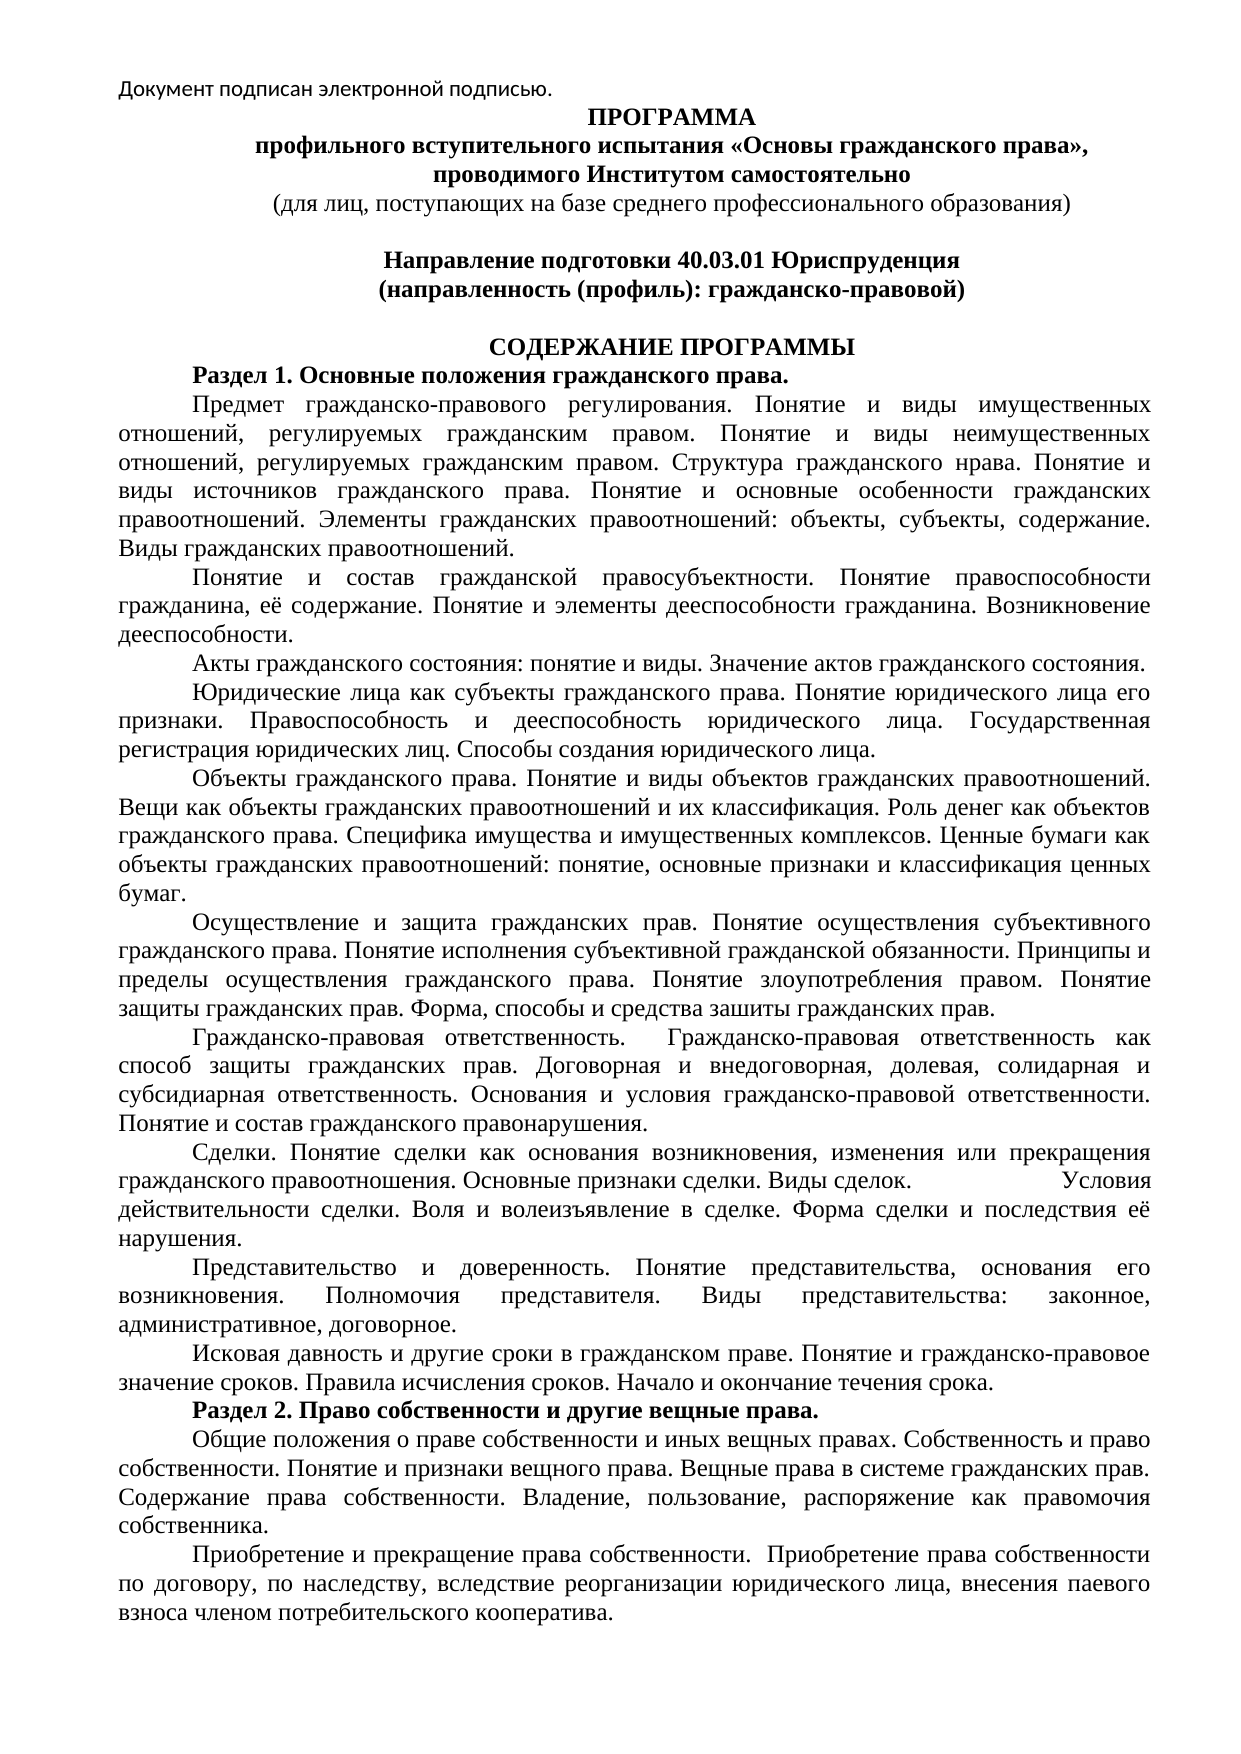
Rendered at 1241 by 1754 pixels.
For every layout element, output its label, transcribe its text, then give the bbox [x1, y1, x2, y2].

text профильного вступительного испытания «Основы гражданского права», [118, 131, 1152, 159]
text Юридические лица как субъекты гражданского права. Понятие юридического лица его признаки. Правоспособность и дееспособность юридического лица. Государственная регистрация юридических лиц. Способы создания юридического лица. [118, 677, 1152, 763]
text проводимого Институтом самостоятельно [118, 159, 1152, 188]
text Объекты гражданского права. Понятие и виды объектов гражданских правоотношений. Вещи как объекты гражданских правоотношений и их классификация. Роль денег как объектов гражданского права. Специфика имущества и имущественных комплексов. Ценные бумаги как объекты гражданских правоотношений: понятие, основные признаки и классификация ценных бумаг. [118, 763, 1152, 907]
text Гражданско-правовая ответственность. Гражданско-правовая ответственность как способ защиты гражданских прав. Договорная и внедоговорная, долевая, солидарная и субсидиарная ответственность. Основания и условия гражданско-правовой ответственности. Понятие и состав гражданского правонарушения. [118, 1022, 1152, 1137]
text Приобретение и прекращение права собственности. Приобретение права собственности по договору, по наследству, вследствие реорганизации юридического лица, внесения паевого взноса членом потребительского кооператива. [118, 1539, 1152, 1626]
text СОДЕРЖАНИЕ ПРОГРАММЫ [118, 332, 1152, 361]
text Акты гражданского состояния: понятие и виды. Значение актов гражданского состояния. [118, 648, 1152, 677]
text Предмет гражданско-правового регулирования. Понятие и виды имущественных отношений, регулируемых гражданским правом. Понятие и виды неимущественных отношений, регулируемых гражданским правом. Структура гражданского нрава. Понятие и виды источников гражданского права. Понятие и основные особенности гражданских правоотношений. Элементы гражданских правоотношений: объекты, субъекты, содержание. Виды гражданских правоотношений. [118, 389, 1152, 562]
text Раздел 2. Право собственности и другие вещные права. [118, 1396, 1152, 1424]
text Раздел 1. Основные положения гражданского права. [118, 361, 1152, 389]
text Общие положения о праве собственности и иных вещных правах. Собственность и право собственности. Понятие и признаки вещного права. Вещные права в системе гражданских прав. Содержание права собственности. Владение, пользование, распоряжение как правомочия собственника. [118, 1424, 1152, 1539]
text Сделки. Понятие сделки как основания возникновения, изменения или прекращения гражданского правоотношения. Основные признаки сделки. Виды сделок. Условия действительности сделки. Воля и волеизъявление в сделке. Форма сделки и последствия её нарушения. [118, 1137, 1152, 1252]
text Понятие и состав гражданской правосубъектности. Понятие правоспособности гражданина, её содержание. Понятие и элементы дееспособности гражданина. Возникновение дееспособности. [118, 562, 1152, 648]
text Исковая давность и другие сроки в гражданском праве. Понятие и гражданско-правовое значение сроков. Правила исчисления сроков. Начало и окончание течения срока. [118, 1338, 1152, 1396]
text Осуществление и защита гражданских прав. Понятие осуществления субъективного гражданского права. Понятие исполнения субъективной гражданской обязанности. Принципы и пределы осуществления гражданского права. Понятие злоупотребления правом. Понятие защиты гражданских прав. Форма, способы и средства зашиты гражданских прав. [118, 907, 1152, 1022]
text (направленность (профиль): гражданско-правовой) [118, 274, 1152, 303]
text ПРОГРАММА [118, 102, 1152, 131]
text (для лиц, поступающих на базе среднего профессионального образования) [118, 188, 1152, 217]
text Направление подготовки 40.03.01 Юриспруденция [118, 246, 1152, 274]
text Представительство и доверенность. Понятие представительства, основания его возникновения. Полномочия представителя. Виды представительства: законное, административное, договорное. [118, 1252, 1152, 1338]
